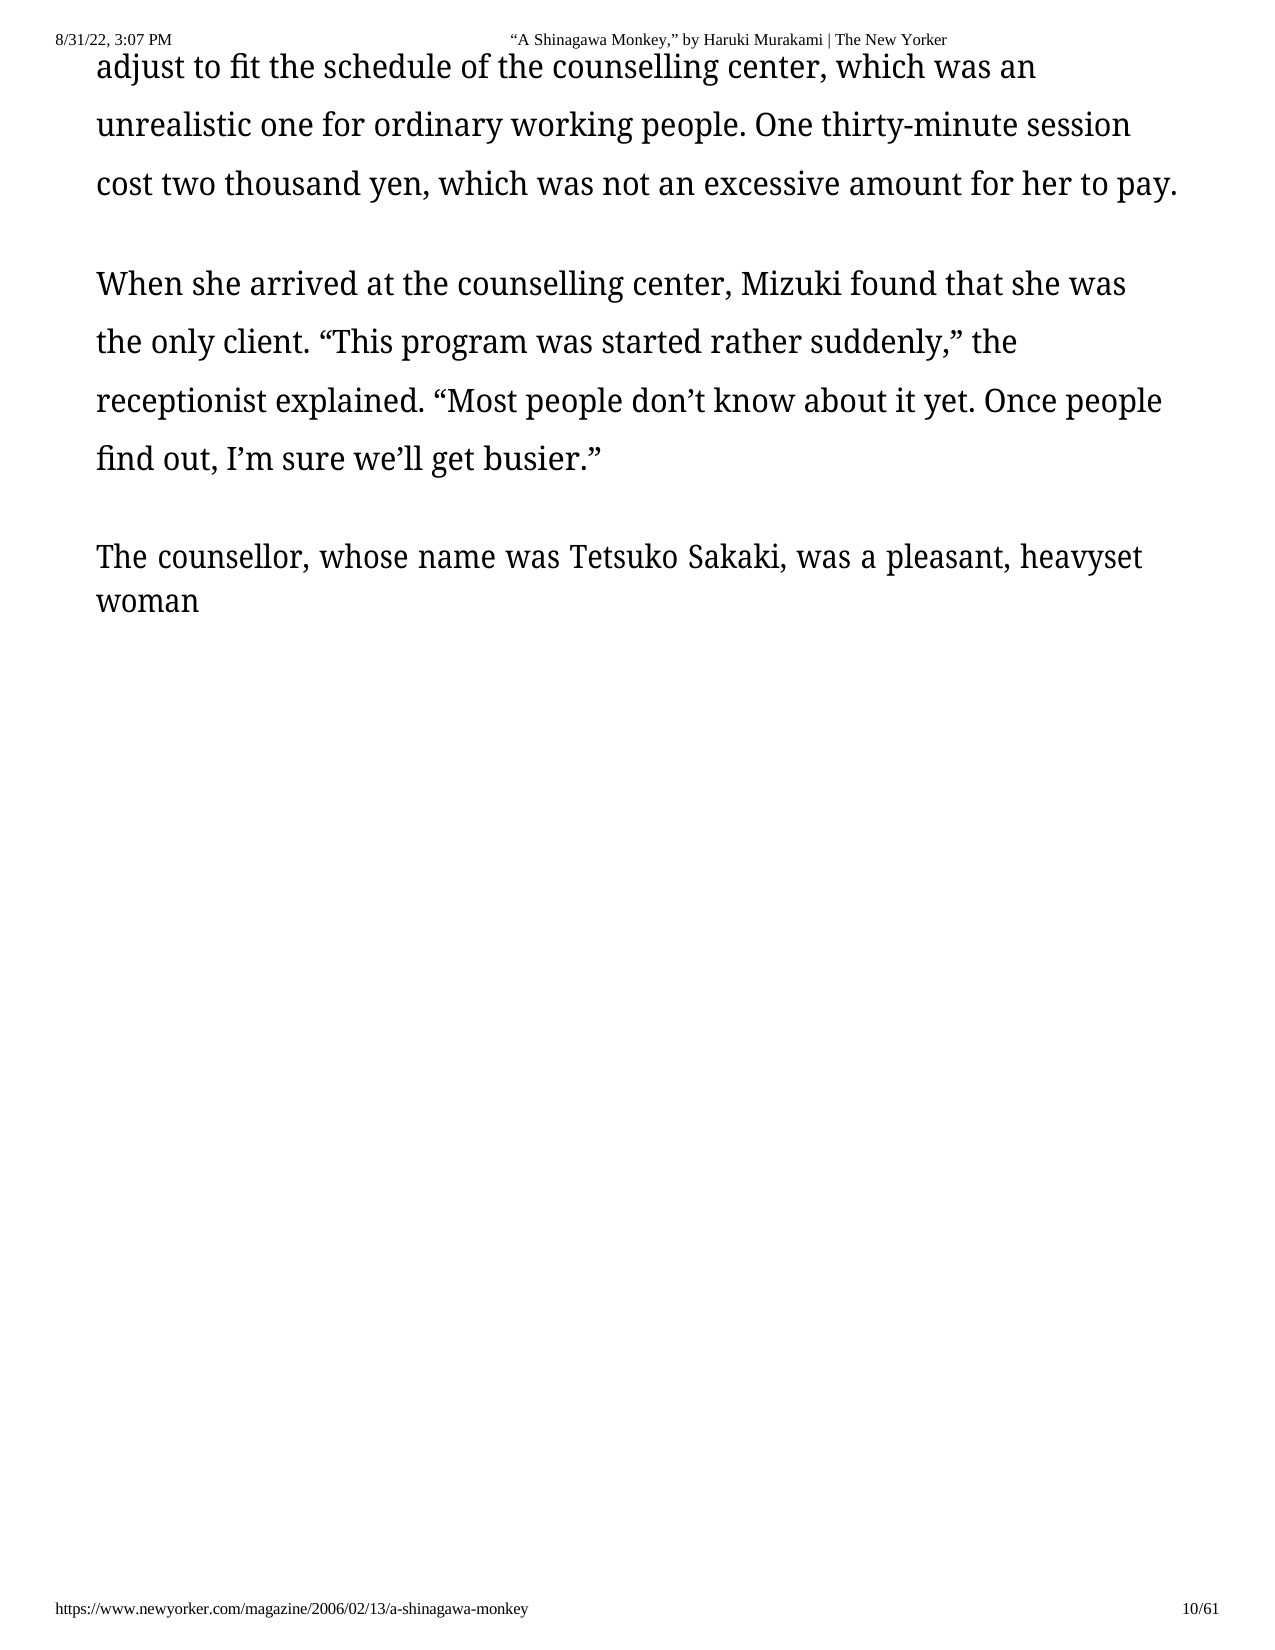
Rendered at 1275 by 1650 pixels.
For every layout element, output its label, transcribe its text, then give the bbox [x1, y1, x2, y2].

text When she arrived at the counselling center, Mizuki found that she was the only client. “This program was started rather suddenly,” the receptionist explained. “Most people don’t know about it yet. Once people find out, I’m sure we’ll get busier.” [96, 261, 1172, 480]
text The counsellor, whose name was Tetsuko Sakaki, was a pleasant, heavyset woman [96, 534, 1229, 622]
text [96, 44, 1180, 204]
